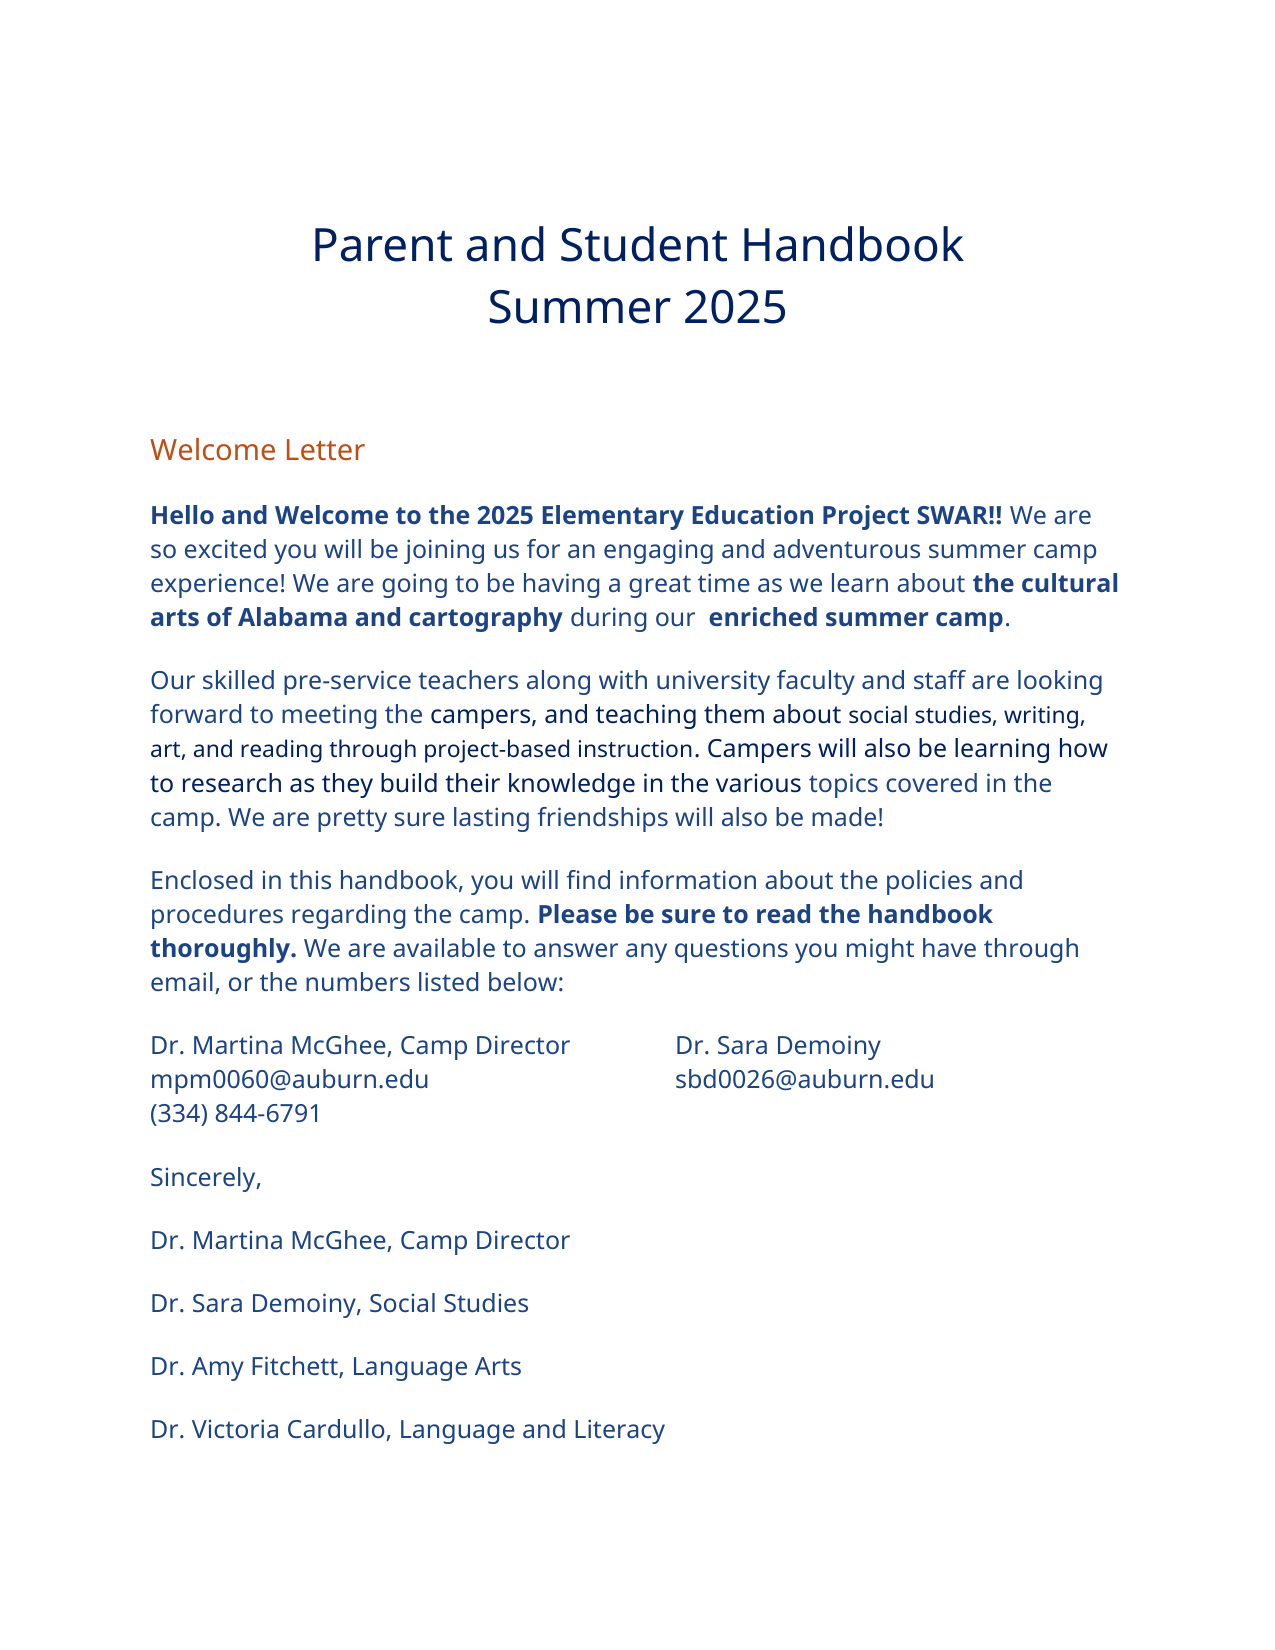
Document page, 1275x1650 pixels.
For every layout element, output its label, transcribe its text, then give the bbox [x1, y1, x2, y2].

text Dr. Sara Demoiny sbd0026@auburn.edu [675, 1028, 1125, 1096]
text Welcome Letter [150, 429, 1125, 468]
text Dr. Amy Fitchett, Language Arts [150, 1349, 1125, 1383]
text Dr. Martina McGhee, Camp Director [150, 1222, 1125, 1257]
text Enclosed in this handbook, you will find information about the policies and procedures regarding the camp. ​Please be sure to read the handbook thoroughly. ​We are available to answer any questions you might have through email, or the numbers listed below: [150, 862, 1125, 999]
text Dr. Martina McGhee, Camp Director mpm0060@auburn.edu [150, 1028, 600, 1096]
text Hello and Welcome to the 2025 Elementary Education Project SWAR!! ​We are so excited you will be joining us for an engaging and adventurous summer camp experience! We are going to be having a great time as we learn about ​the cultural arts of Alabama and cartography during our ​ enriched summer camp​. [150, 498, 1125, 634]
text Summer 2025 [150, 275, 1125, 337]
text Dr. Sara Demoiny, Social Studies [150, 1286, 1125, 1320]
text Our skilled pre-service teachers along with university faculty and staff are looking forward to meeting the campers, and teaching them about ​social studies, writing, art, and reading through project-based instruction. Campers will also be learning how to research as they build their knowledge in the various topics covered in the camp. We are pretty sure lasting friendships will also be made! [150, 663, 1125, 833]
text (334) 844-6791 [150, 1096, 600, 1130]
text Sincerely, [150, 1159, 1125, 1193]
text Parent and Student Handbook [150, 212, 1125, 275]
text Dr. Victoria Cardullo, Language and Literacy [150, 1412, 1125, 1446]
